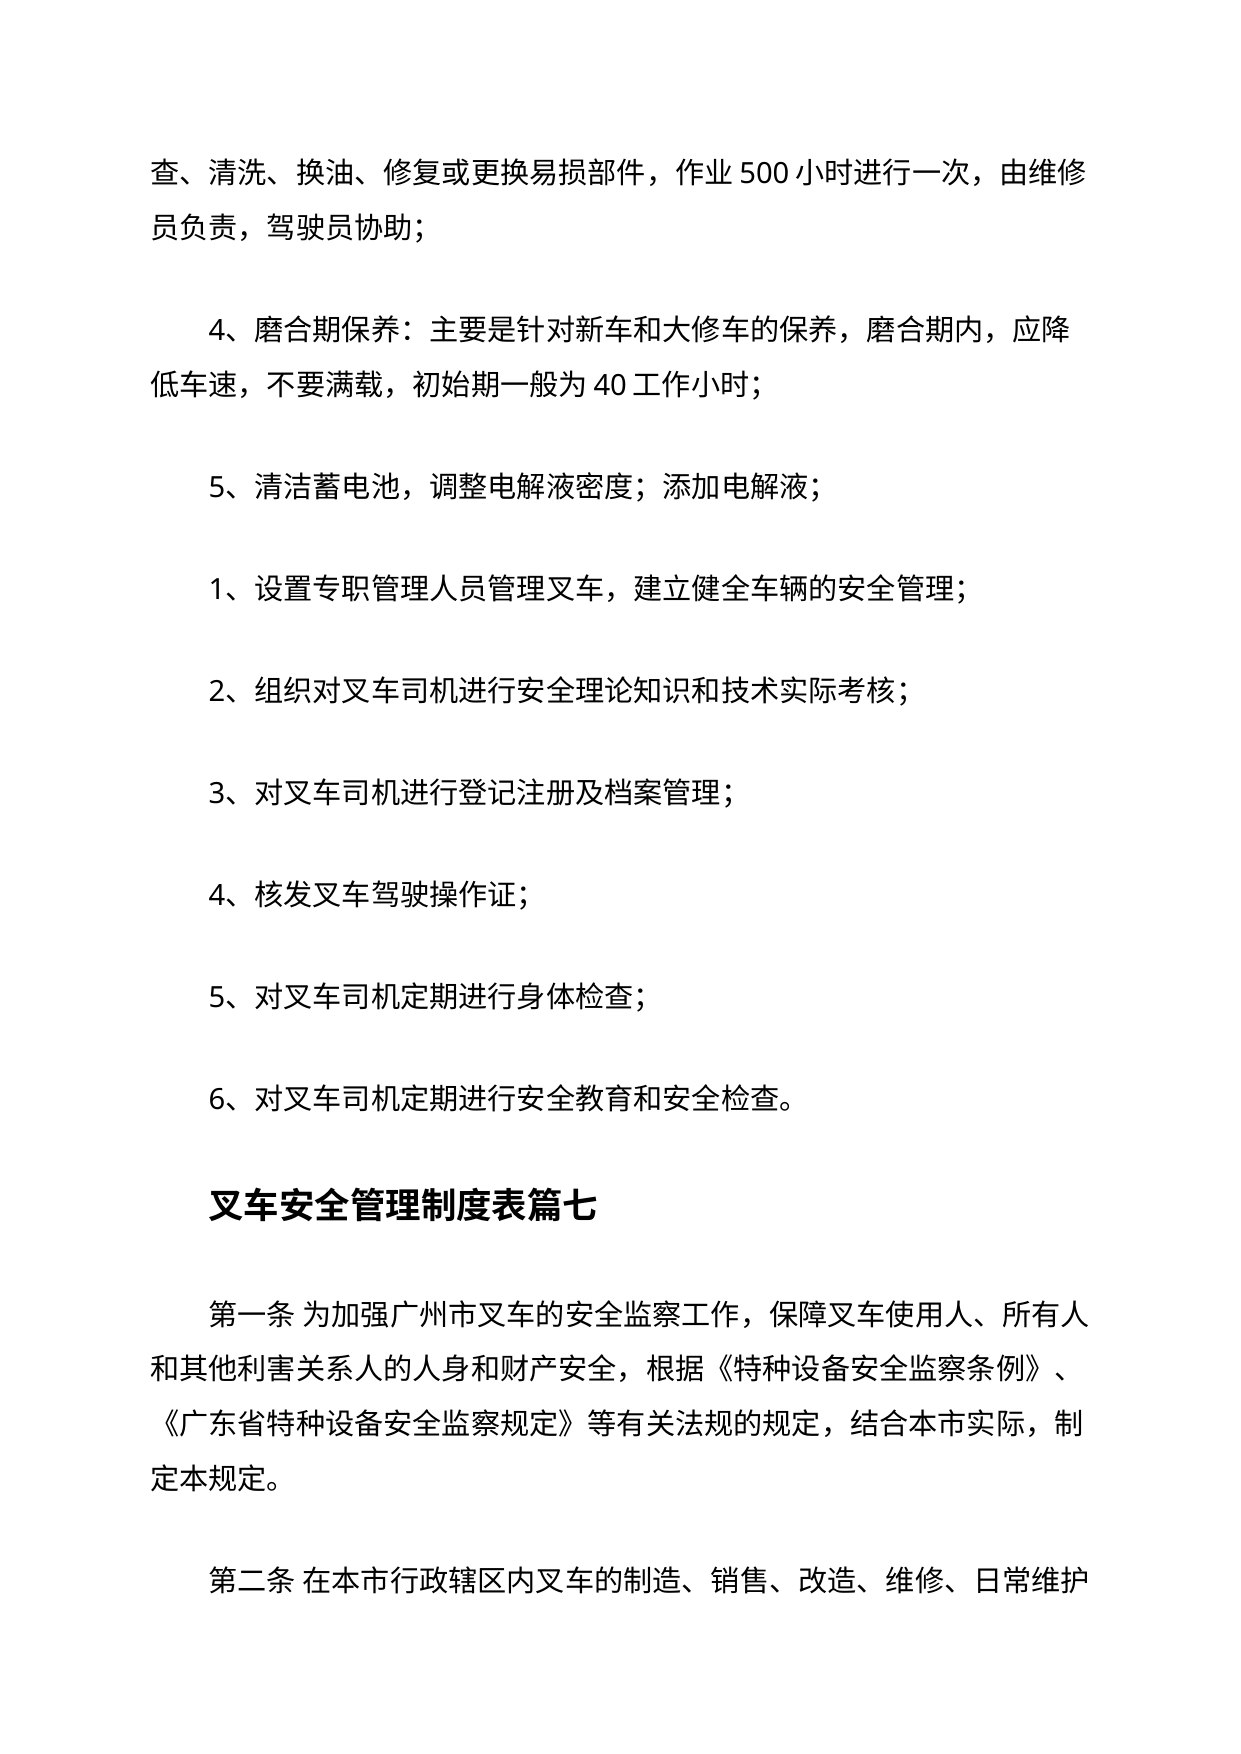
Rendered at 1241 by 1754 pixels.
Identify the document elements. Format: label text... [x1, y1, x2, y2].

text 6、对叉车司机定期进行安全教育和安全检查。 [150, 1076, 1090, 1118]
text 2、组织对叉车司机进行安全理论知识和技术实际考核； [150, 668, 1090, 710]
text 4、磨合期保养：主要是针对新车和大修车的保养，磨合期内，应降低车速，不要满载，初始期一般为40工作小时； [150, 307, 1090, 404]
text 5、对叉车司机定期进行身体检查； [150, 974, 1090, 1016]
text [150, 1557, 1090, 1600]
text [150, 150, 1090, 247]
text 叉车安全管理制度表篇七 [150, 1178, 1090, 1229]
text 1、设置专职管理人员管理叉车，建立健全车辆的安全管理； [150, 566, 1090, 608]
text 4、核发叉车驾驶操作证； [150, 872, 1090, 914]
text 第一条 为加强广州市叉车的安全监察工作，保障叉车使用人、所有人和其他利害关系人的人身和财产安全，根据《特种设备安全监察条例》、《广东省特种设备安全监察规定》等有关法规的规定，结合本市实际，制定本规定。 [150, 1291, 1090, 1498]
text 5、清洁蓄电池，调整电解液密度；添加电解液； [150, 464, 1090, 506]
text 3、对叉车司机进行登记注册及档案管理； [150, 770, 1090, 812]
